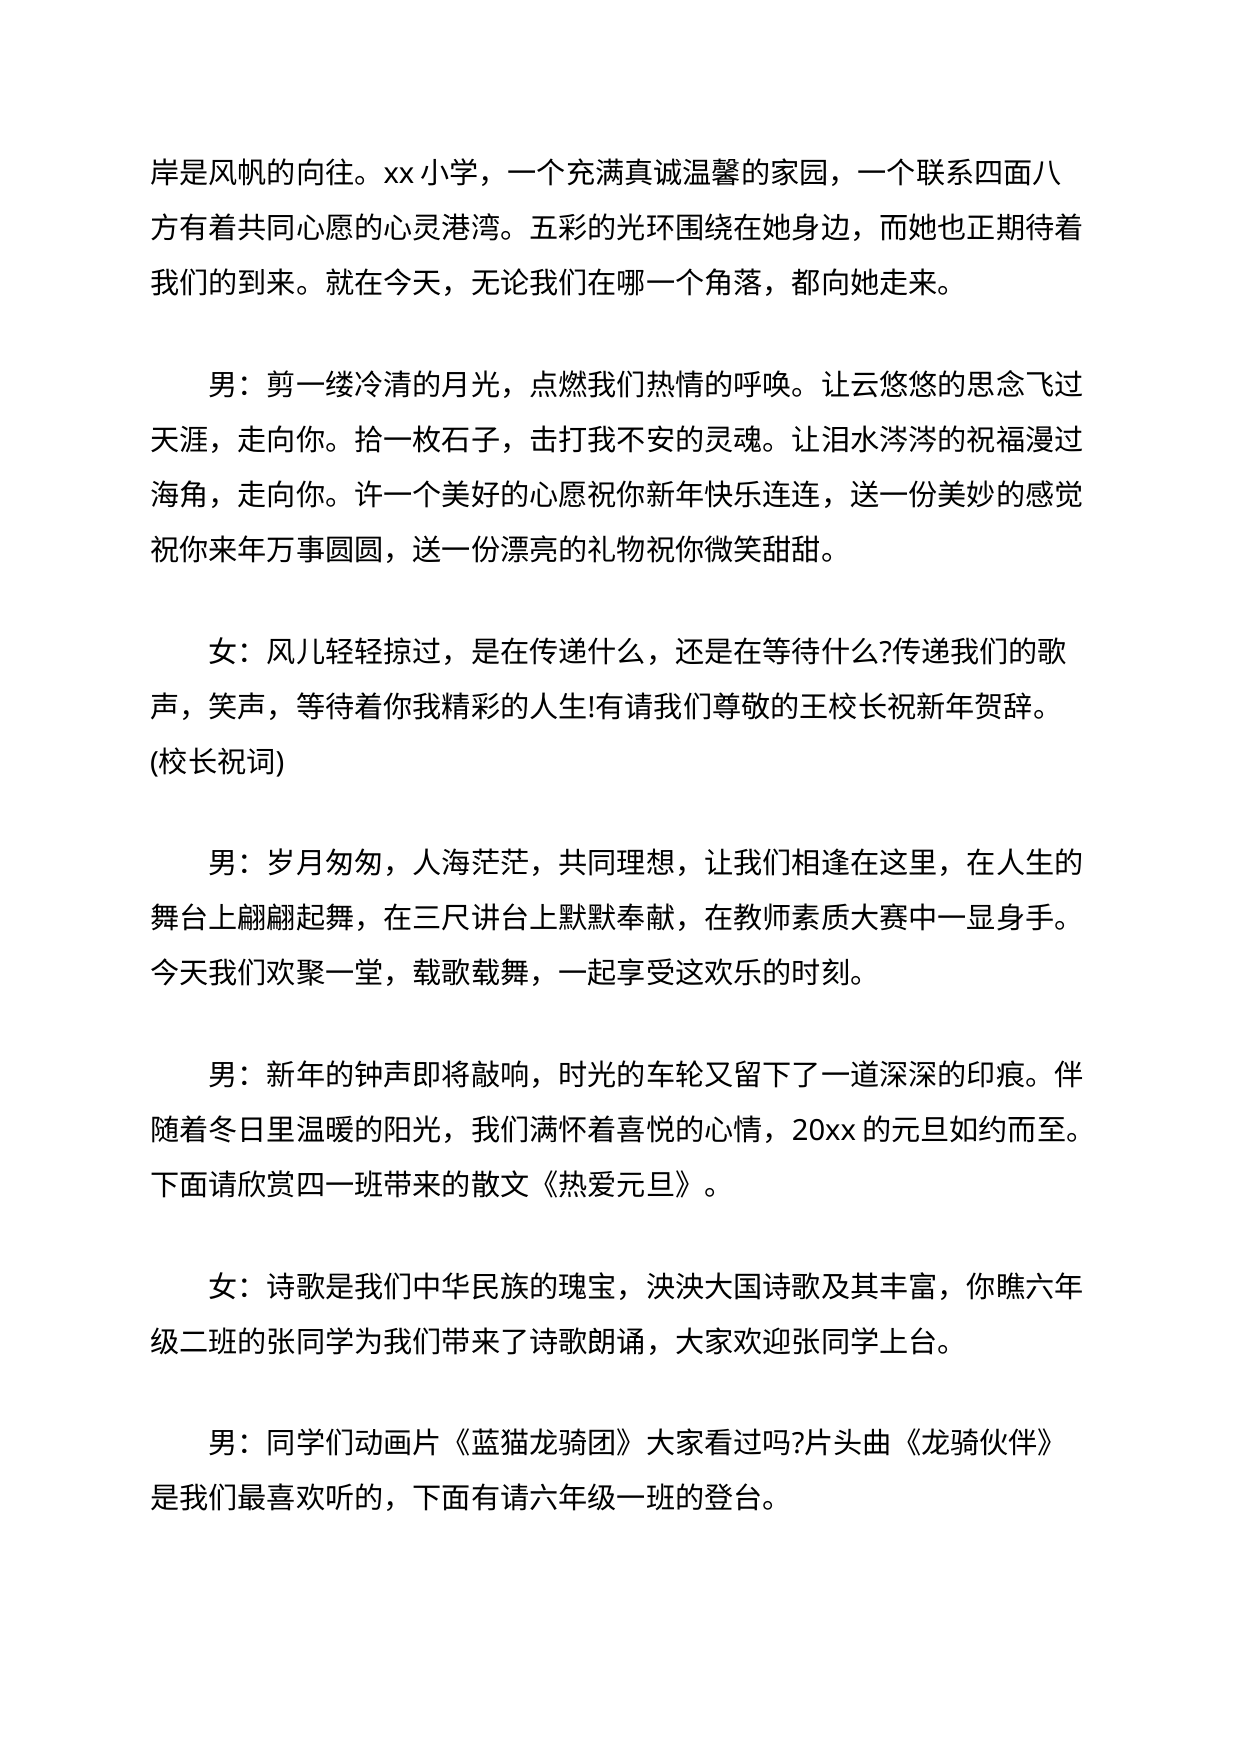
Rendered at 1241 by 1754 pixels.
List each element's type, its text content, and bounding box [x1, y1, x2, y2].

text 男：剪一缕冷清的月光，点燃我们热情的呼唤。让云悠悠的思念飞过天涯，走向你。拾一枚石子，击打我不安的灵魂。让泪水涔涔的祝福漫过海角，走向你。许一个美好的心愿祝你新年快乐连连，送一份美妙的感觉祝你来年万事圆圆，送一份漂亮的礼物祝你微笑甜甜。 [150, 362, 1090, 569]
text 女：风儿轻轻掠过，是在传递什么，还是在等待什么?传递我们的歌声，笑声，等待着你我精彩的人生!有请我们尊敬的王校长祝新年贺辞。 (校长祝词) [150, 628, 1090, 781]
text 男：岁月匆匆，人海茫茫，共同理想，让我们相逢在这里，在人生的舞台上翩翩起舞，在三尺讲台上默默奉献，在教师素质大赛中一显身手。今天我们欢聚一堂，载歌载舞，一起享受这欢乐的时刻。 [150, 840, 1090, 992]
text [150, 150, 1090, 302]
text 女：诗歌是我们中华民族的瑰宝，泱泱大国诗歌及其丰富，你瞧六年级二班的张同学为我们带来了诗歌朗诵，大家欢迎张同学上台。 [150, 1263, 1090, 1361]
text 男：新年的钟声即将敲响，时光的车轮又留下了一道深深的印痕。伴随着冬日里温暖的阳光，我们满怀着喜悦的心情，20xx的元旦如约而至。下面请欣赏四一班带来的散文《热爱元旦》。 [150, 1052, 1090, 1204]
text 男：同学们动画片《蓝猫龙骑团》大家看过吗?片头曲《龙骑伙伴》是我们最喜欢听的，下面有请六年级一班的登台。 [150, 1420, 1090, 1517]
